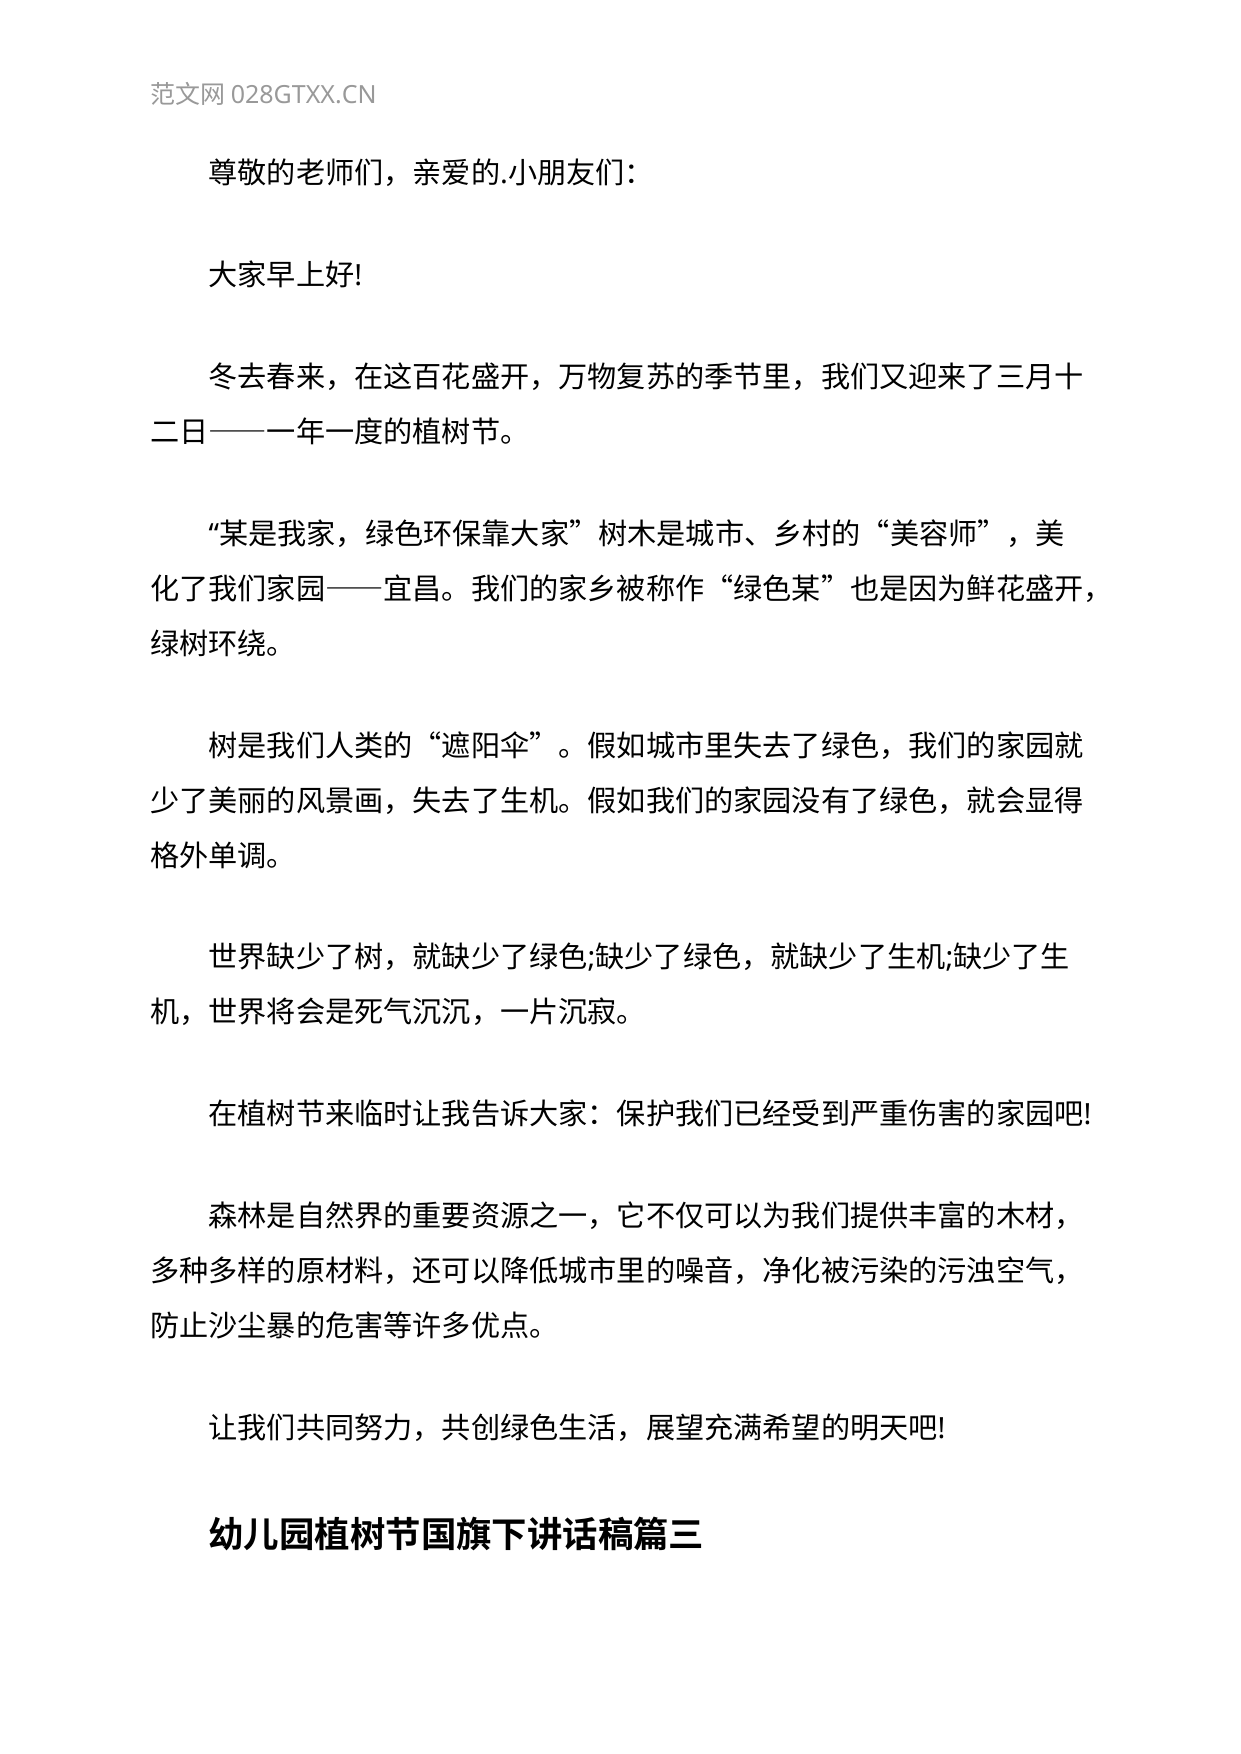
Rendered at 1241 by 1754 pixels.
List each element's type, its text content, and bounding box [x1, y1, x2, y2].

text 幼儿园植树节国旗下讲话稿篇三 [150, 1506, 1090, 1557]
text 森林是自然界的重要资源之一，它不仅可以为我们提供丰富的木材，多种多样的原材料，还可以降低城市里的噪音，净化被污染的污浊空气，防止沙尘暴的危害等许多优点。 [150, 1193, 1090, 1345]
text 在植树节来临时让我告诉大家：保护我们已经受到严重伤害的家园吧! [150, 1091, 1090, 1133]
text 树是我们人类的“遮阳伞”。假如城市里失去了绿色，我们的家园就少了美丽的风景画，失去了生机。假如我们的家园没有了绿色，就会显得格外单调。 [150, 722, 1090, 874]
text 尊敬的老师们，亲爱的.小朋友们： [150, 150, 1090, 192]
text 冬去春来，在这百花盛开，万物复苏的季节里，我们又迎来了三月十二日——一年一度的植树节。 [150, 354, 1090, 451]
text 让我们共同努力，共创绿色生活，展望充满希望的明天吧! [150, 1404, 1090, 1447]
text 世界缺少了树，就缺少了绿色;缺少了绿色，就缺少了生机;缺少了生机，世界将会是死气沉沉，一片沉寂。 [150, 934, 1090, 1031]
text “某是我家，绿色环保靠大家”树木是城市、乡村的“美容师”，美化了我们家园——宜昌。我们的家乡被称作“绿色某”也是因为鲜花盛开，绿树环绕。 [150, 511, 1090, 663]
text 大家早上好! [150, 252, 1090, 294]
